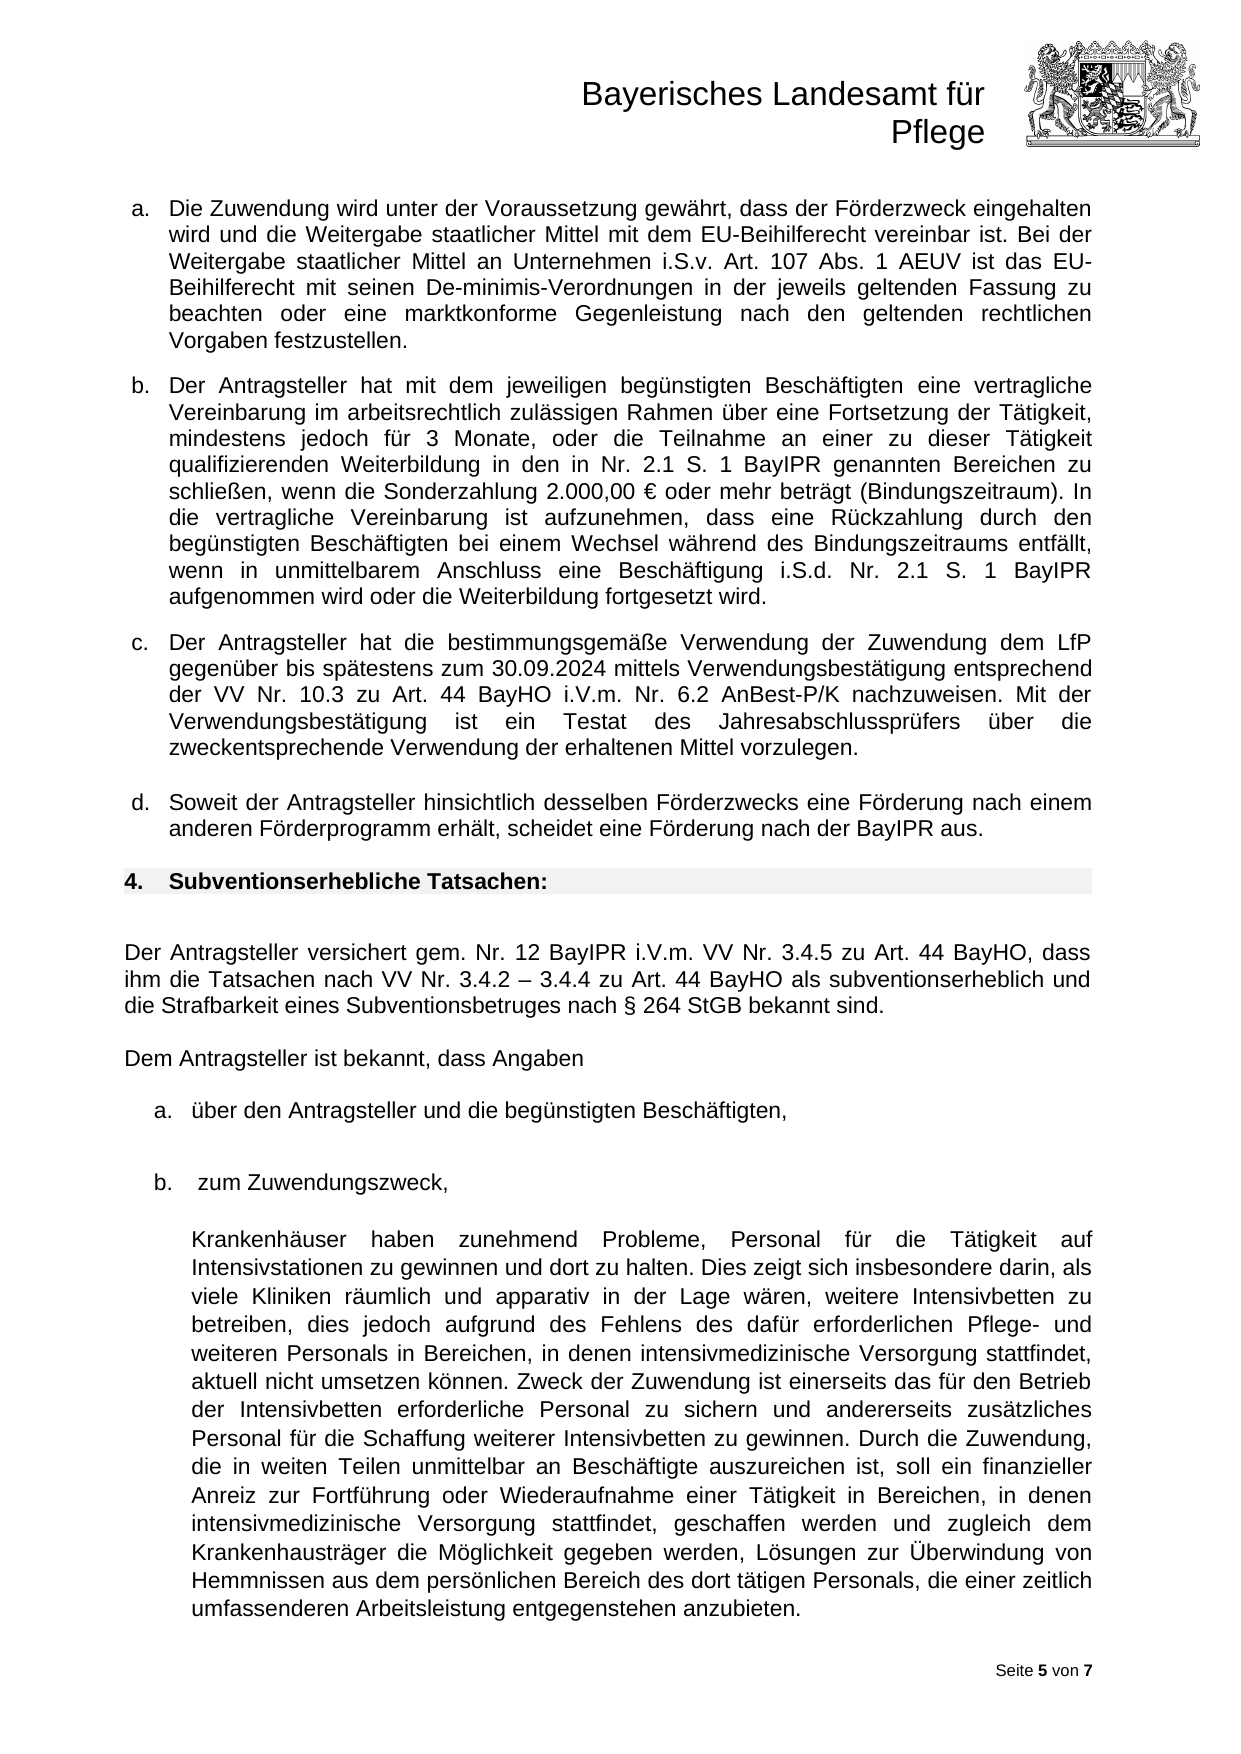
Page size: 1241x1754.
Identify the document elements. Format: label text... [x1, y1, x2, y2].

list Der Antragsteller hat die bestimmungsgemäße Verwendung der Zuwendung dem LfP gegenüber bis spätestens zum 30.09.2024 mittels Verwendungsbestätigung entsprechend der VV Nr. 10.3 zu Art. 44 BayHO i.V.m. Nr. 6.2 AnBest-P/K nachzuweisen. Mit der Verwendungsbestätigung ist ein Testat des Jahresabschlussprüfers über die zweckentsprechende Verwendung der erhaltenen Mittel vorzulegen. [131, 628, 1092, 760]
subtitle Subventionserhebliche Tatsachen: [124, 868, 1092, 894]
text Dem Antragsteller ist bekannt, dass Angaben [124, 1045, 1092, 1071]
list Soweit der Antragsteller hinsichtlich desselben Förderzwecks eine Förderung nach einem anderen Förderprogramm erhält, scheidet eine Förderung nach der BayIPR aus. [131, 789, 1092, 841]
list zum Zuwendungszweck, [154, 1169, 1092, 1195]
list Die Zuwendung wird unter der Voraussetzung gewährt, dass der Förderzweck eingehalten wird und die Weitergabe staatlicher Mittel mit dem EU-Beihilferecht vereinbar ist. Bei der Weitergabe staatlicher Mittel an Unternehmen i.S.v. Art. 107 Abs. 1 AEUV ist das EU-Beihilferecht mit seinen De-minimis-Verordnungen in der jeweils geltenden Fassung zu beachten oder eine marktkonforme Gegenleistung nach den geltenden rechtlichen Vorgaben festzustellen. [131, 195, 1092, 353]
list über den Antragsteller und die begünstigten Beschäftigten, [154, 1097, 1092, 1124]
picture [1024, 39, 1202, 149]
text Der Antragsteller versichert gem. Nr. 12 BayIPR i.V.m. VV Nr. 3.4.5 zu Art. 44 BayHO, dass ihm die Tatsachen nach VV Nr. 3.4.2 – 3.4.4 zu Art. 44 BayHO als subventionserheblich und die Strafbarkeit eines Subventionsbetruges nach § 264 StGB bekannt sind. [124, 939, 1092, 1018]
list Der Antragsteller hat mit dem jeweiligen begünstigten Beschäftigten eine vertragliche Vereinbarung im arbeitsrechtlich zulässigen Rahmen über eine Fortsetzung der Tätigkeit, mindestens jedoch für 3 Monate, oder die Teilnahme an einer zu dieser Tätigkeit qualifizierenden Weiterbildung in den in Nr. 2.1 S. 1 BayIPR genannten Bereichen zu schließen, wenn die Sonderzahlung 2.000,00 € oder mehr beträgt (Bindungszeitraum). In die vertragliche Vereinbarung ist aufzunehmen, dass eine Rückzahlung durch den begünstigten Beschäftigten bei einem Wechsel während des Bindungszeitraums entfällt, wenn in unmittelbarem Anschluss eine Beschäftigung i.S.d. Nr. 2.1 S. 1 BayIPR aufgenommen wird oder die Weiterbildung fortgesetzt wird. [131, 372, 1092, 609]
list Krankenhäuser haben zunehmend Probleme, Personal für die Tätigkeit auf Intensivstationen zu gewinnen und dort zu halten. Dies zeigt sich insbesondere darin, als viele Kliniken räumlich und apparativ in der Lage wären, weitere Intensivbetten zu betreiben, dies jedoch aufgrund des Fehlens des dafür erforderlichen Pflege- und weiteren Personals in Bereichen, in denen intensivmedizinische Versorgung stattfindet, aktuell nicht umsetzen können. Zweck der Zuwendung ist einerseits das für den Betrieb der Intensivbetten erforderliche Personal zu sichern und andererseits zusätzliches Personal für die Schaffung weiterer Intensivbetten zu gewinnen. Durch die Zuwendung, die in weiten Teilen unmittelbar an Beschäftigte auszureichen ist, soll ein finanzieller Anreiz zur Fortführung oder Wiederaufnahme einer Tätigkeit in Bereichen, in denen intensivmedizinische Versorgung stattfindet, geschaffen werden und zugleich dem Krankenhausträger die Möglichkeit gegeben werden, Lösungen zur Überwindung von Hemmnissen aus dem persönlichen Bereich des dort tätigen Personals, die einer zeitlich umfassenderen Arbeitsleistung entgegenstehen anzubieten. [191, 1226, 1092, 1622]
